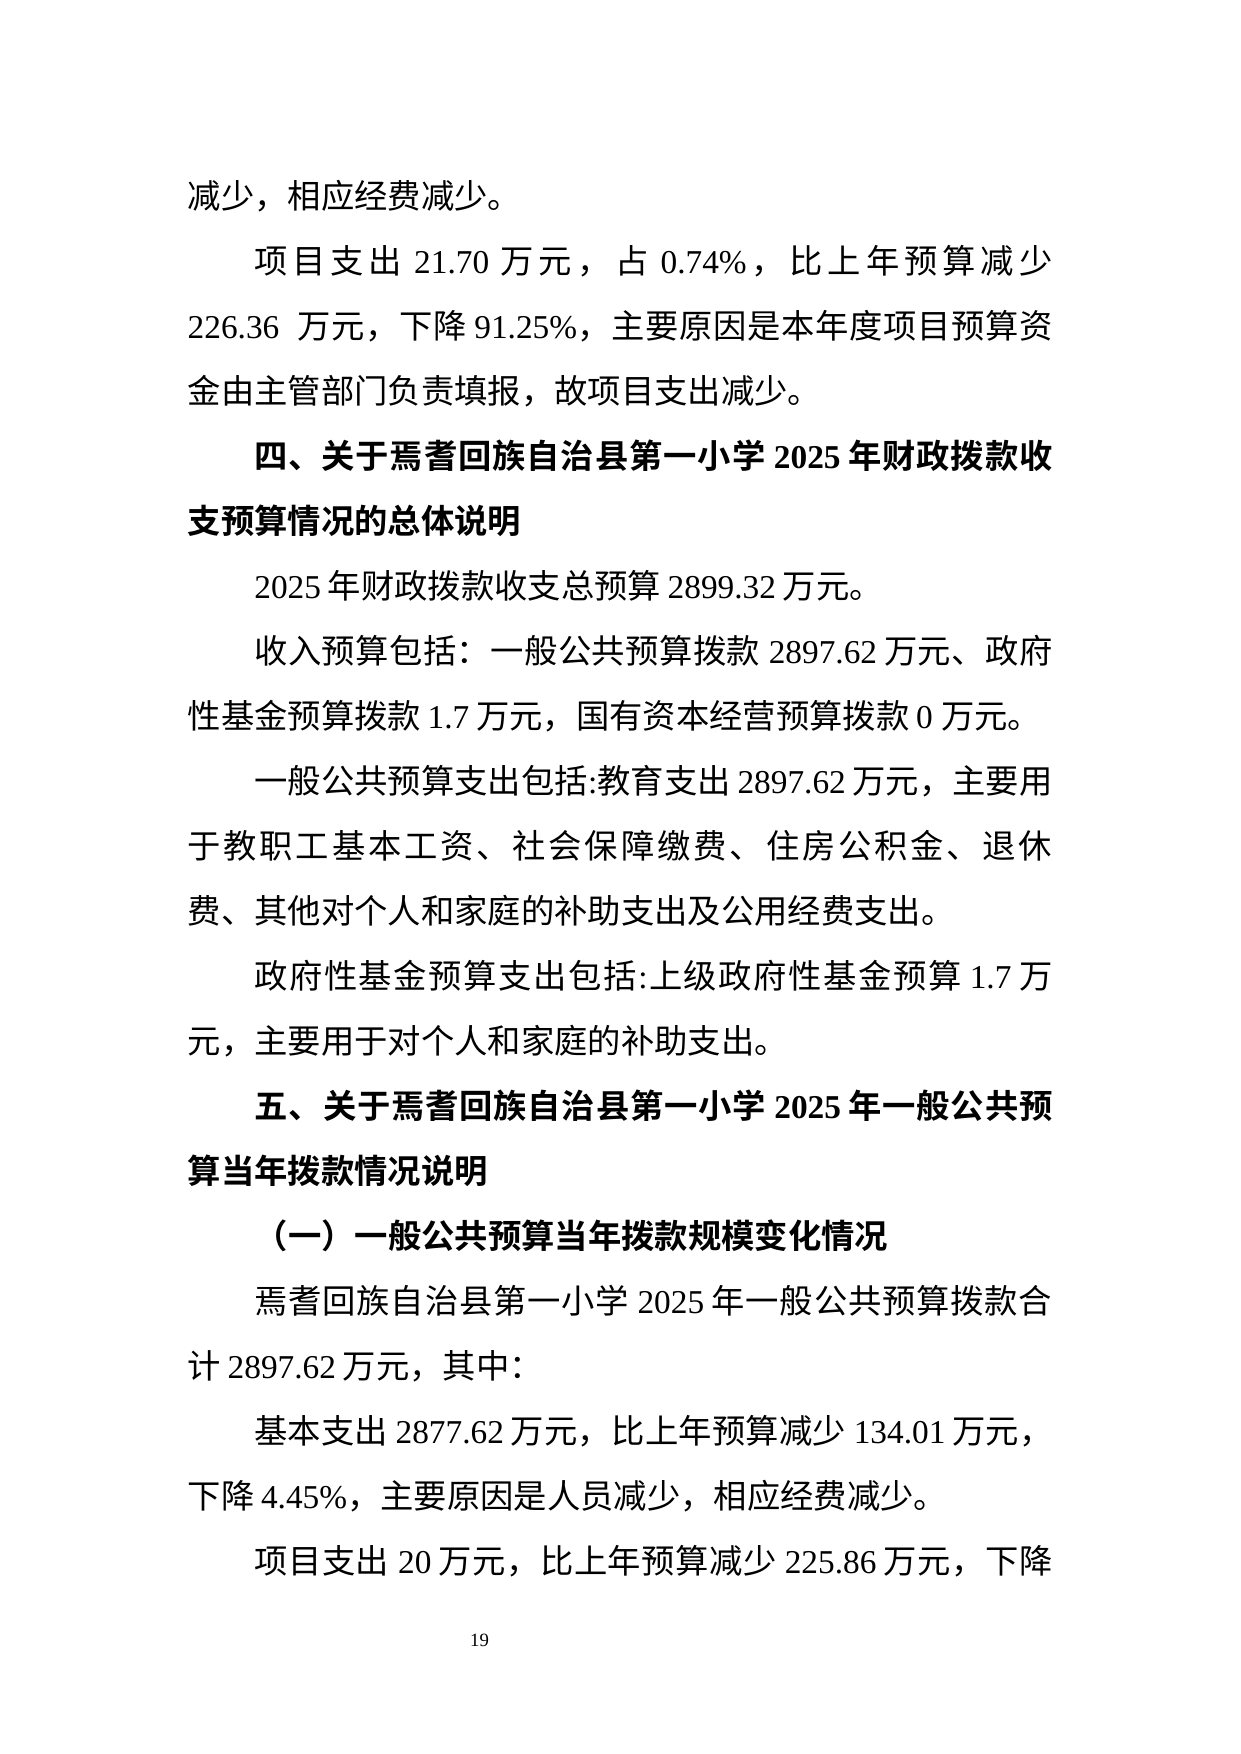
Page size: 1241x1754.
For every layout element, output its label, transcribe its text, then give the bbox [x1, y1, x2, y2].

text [187, 1527, 1053, 1592]
text 项目支出21.70万元，占0.74%，比上年预算减少226.36 万元，下降91.25%，主要原因是本年度项目预算资金由主管部门负责填报，故项目支出减少。 [187, 227, 1053, 422]
text 一般公共预算支出包括:教育支出2897.62万元，主要用于教职工基本工资、社会保障缴费、住房公积金、退休费、其他对个人和家庭的补助支出及公用经费支出。 [187, 747, 1053, 942]
text 政府性基金预算支出包括:上级政府性基金预算1.7万元，主要用于对个人和家庭的补助支出。 [187, 942, 1053, 1072]
text 收入预算包括：一般公共预算拨款2897.62万元、政府性基金预算拨款1.7万元，国有资本经营预算拨款0 万元。 [187, 617, 1053, 747]
text （一）一般公共预算当年拨款规模变化情况 [187, 1202, 1053, 1267]
text 基本支出2877.62万元，比上年预算减少134.01万元，下降4.45%，主要原因是人员减少，相应经费减少。 [187, 1397, 1053, 1527]
text 2025年财政拨款收支总预算2899.32万元。 [187, 552, 1053, 617]
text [187, 162, 1053, 227]
text 焉耆回族自治县第一小学2025年一般公共预算拨款合计2897.62万元，其中： [187, 1267, 1053, 1397]
list 关于焉耆回族自治县第一小学2025年财政拨款收支预算情况的总体说明 [187, 422, 1053, 552]
text 五、关于焉耆回族自治县第一小学2025年一般公共预算当年拨款情况说明 [187, 1072, 1053, 1202]
